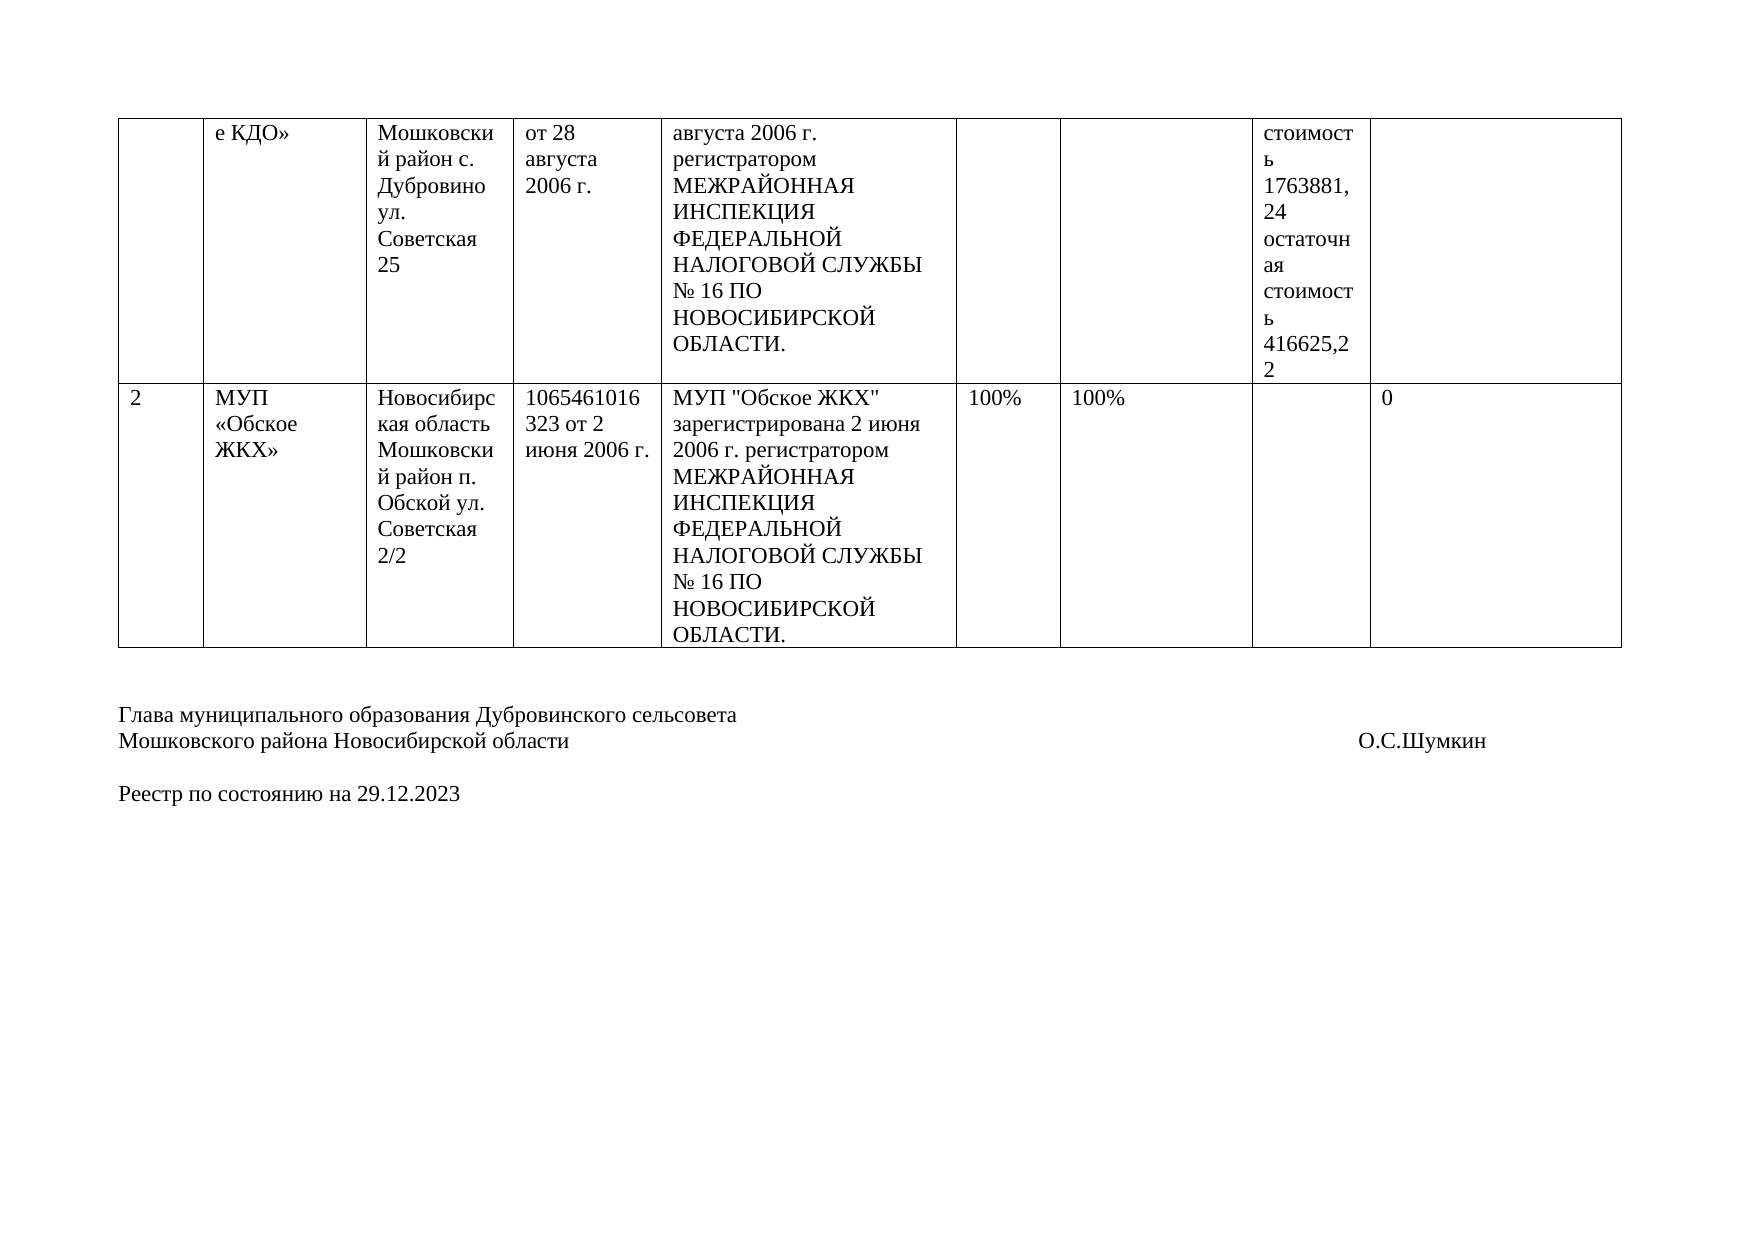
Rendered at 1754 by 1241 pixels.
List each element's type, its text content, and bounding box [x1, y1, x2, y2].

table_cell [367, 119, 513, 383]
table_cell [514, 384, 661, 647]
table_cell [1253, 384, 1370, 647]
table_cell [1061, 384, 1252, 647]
text Мошковского района Новосибирской области О.С.Шумкин [118, 727, 1636, 754]
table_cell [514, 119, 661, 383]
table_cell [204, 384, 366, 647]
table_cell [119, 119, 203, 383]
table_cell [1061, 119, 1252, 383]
text Глава муниципального образования Дубровинского сельсовета [118, 701, 1636, 727]
text Реестр по состоянию на 29.12.2023 [118, 780, 1636, 806]
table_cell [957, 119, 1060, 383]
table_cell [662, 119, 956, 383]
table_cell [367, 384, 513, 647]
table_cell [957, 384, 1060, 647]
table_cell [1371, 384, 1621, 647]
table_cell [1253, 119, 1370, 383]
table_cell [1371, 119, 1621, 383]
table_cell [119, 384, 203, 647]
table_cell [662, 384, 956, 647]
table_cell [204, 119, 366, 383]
